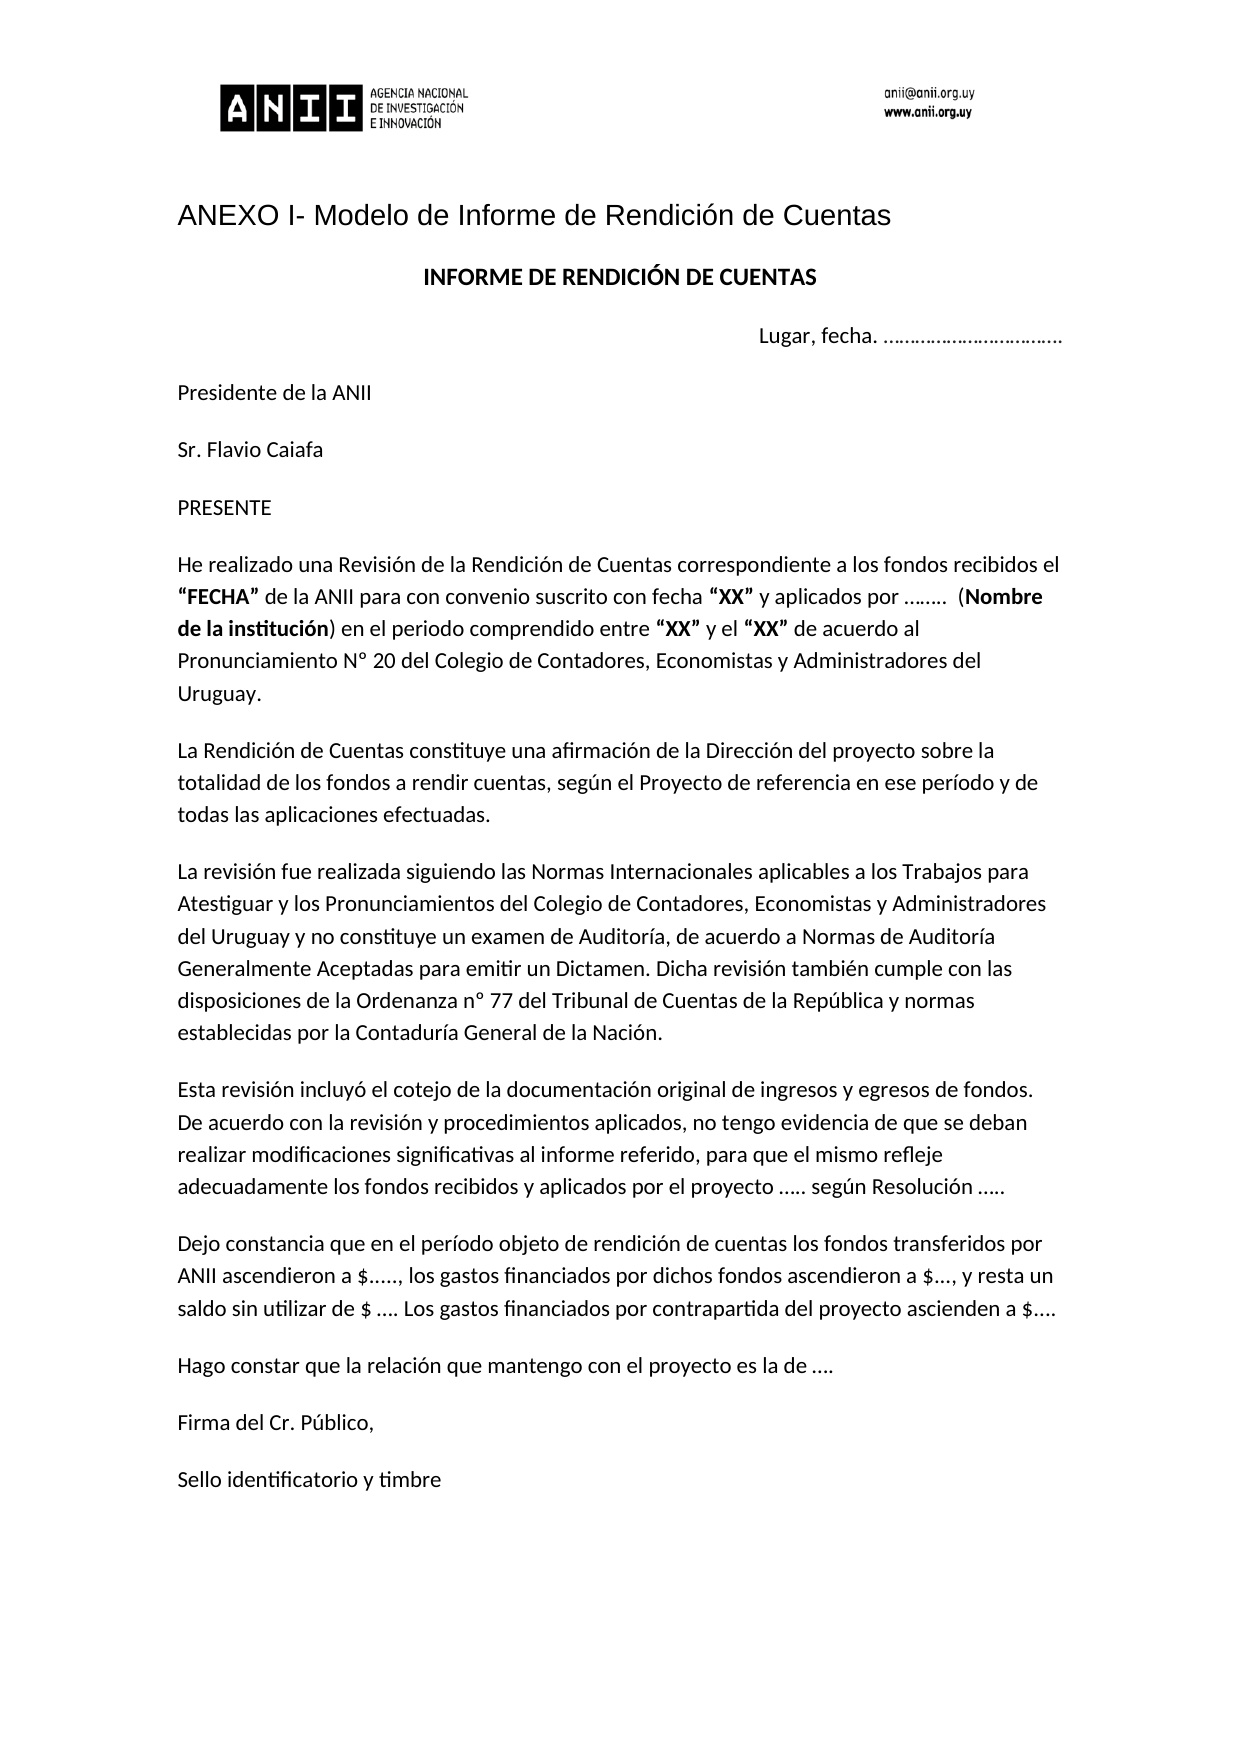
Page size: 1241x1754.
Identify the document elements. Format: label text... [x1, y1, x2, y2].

text La revisión fue realizada siguiendo las Normas Internacionales aplicables a los Trabajos para Atestiguar y los Pronunciamientos del Colegio de Contadores, Economistas y Administradores del Uruguay y no constituye un examen de Auditoría, de acuerdo a Normas de Auditoría Generalmente Aceptadas para emitir un Dictamen. Dicha revisión también cumple con las disposiciones de la Ordenanza nº 77 del Tribunal de Cuentas de la República y normas establecidas por la Contaduría General de la Nación. [177, 857, 1063, 1046]
text PRESENTE [177, 493, 1063, 521]
text Lugar, fecha. ……………………………. [177, 321, 1063, 349]
picture [129, 39, 1086, 175]
text INFORME DE RENDICIÓN DE CUENTAS [177, 261, 1063, 292]
text Sr. Flavio Caiafa [177, 436, 1063, 463]
text Dejo constancia que en el período objeto de rendición de cuentas los fondos transferidos por ANII ascendieron a $....., los gastos financiados por dichos fondos ascendieron a $..., y resta un saldo sin utilizar de $ …. Los gastos financiados por contrapartida del proyecto ascienden a $.... [177, 1229, 1063, 1322]
text Hago constar que la relación que mantengo con el proyecto es la de …. [177, 1351, 1063, 1379]
text La Rendición de Cuentas constituye una afirmación de la Dirección del proyecto sobre la totalidad de los fondos a rendir cuentas, según el Proyecto de referencia en ese período y de todas las aplicaciones efectuadas. [177, 736, 1063, 828]
text Firma del Cr. Público, [177, 1408, 1063, 1436]
subtitle ANEXO I- Modelo de Informe de Rendición de Cuentas [177, 198, 1063, 231]
text Presidente de la ANII [177, 378, 1063, 406]
text He realizado una Revisión de la Rendición de Cuentas correspondiente a los fondos recibidos el “FECHA” de la ANII para con convenio suscrito con fecha “XX” y aplicados por …….. (Nombre de la institución) en el periodo comprendido entre “XX” y el “XX” de acuerdo al Pronunciamiento Nº 20 del Colegio de Contadores, Economistas y Administradores del Uruguay. [177, 550, 1063, 707]
text Sello identificatorio y timbre [177, 1465, 1063, 1493]
text Esta revisión incluyó el cotejo de la documentación original de ingresos y egresos de fondos. De acuerdo con la revisión y procedimientos aplicados, no tengo evidencia de que se deban realizar modificaciones significativas al informe referido, para que el mismo refleje adecuadamente los fondos recibidos y aplicados por el proyecto ….. según Resolución ….. [177, 1076, 1063, 1200]
